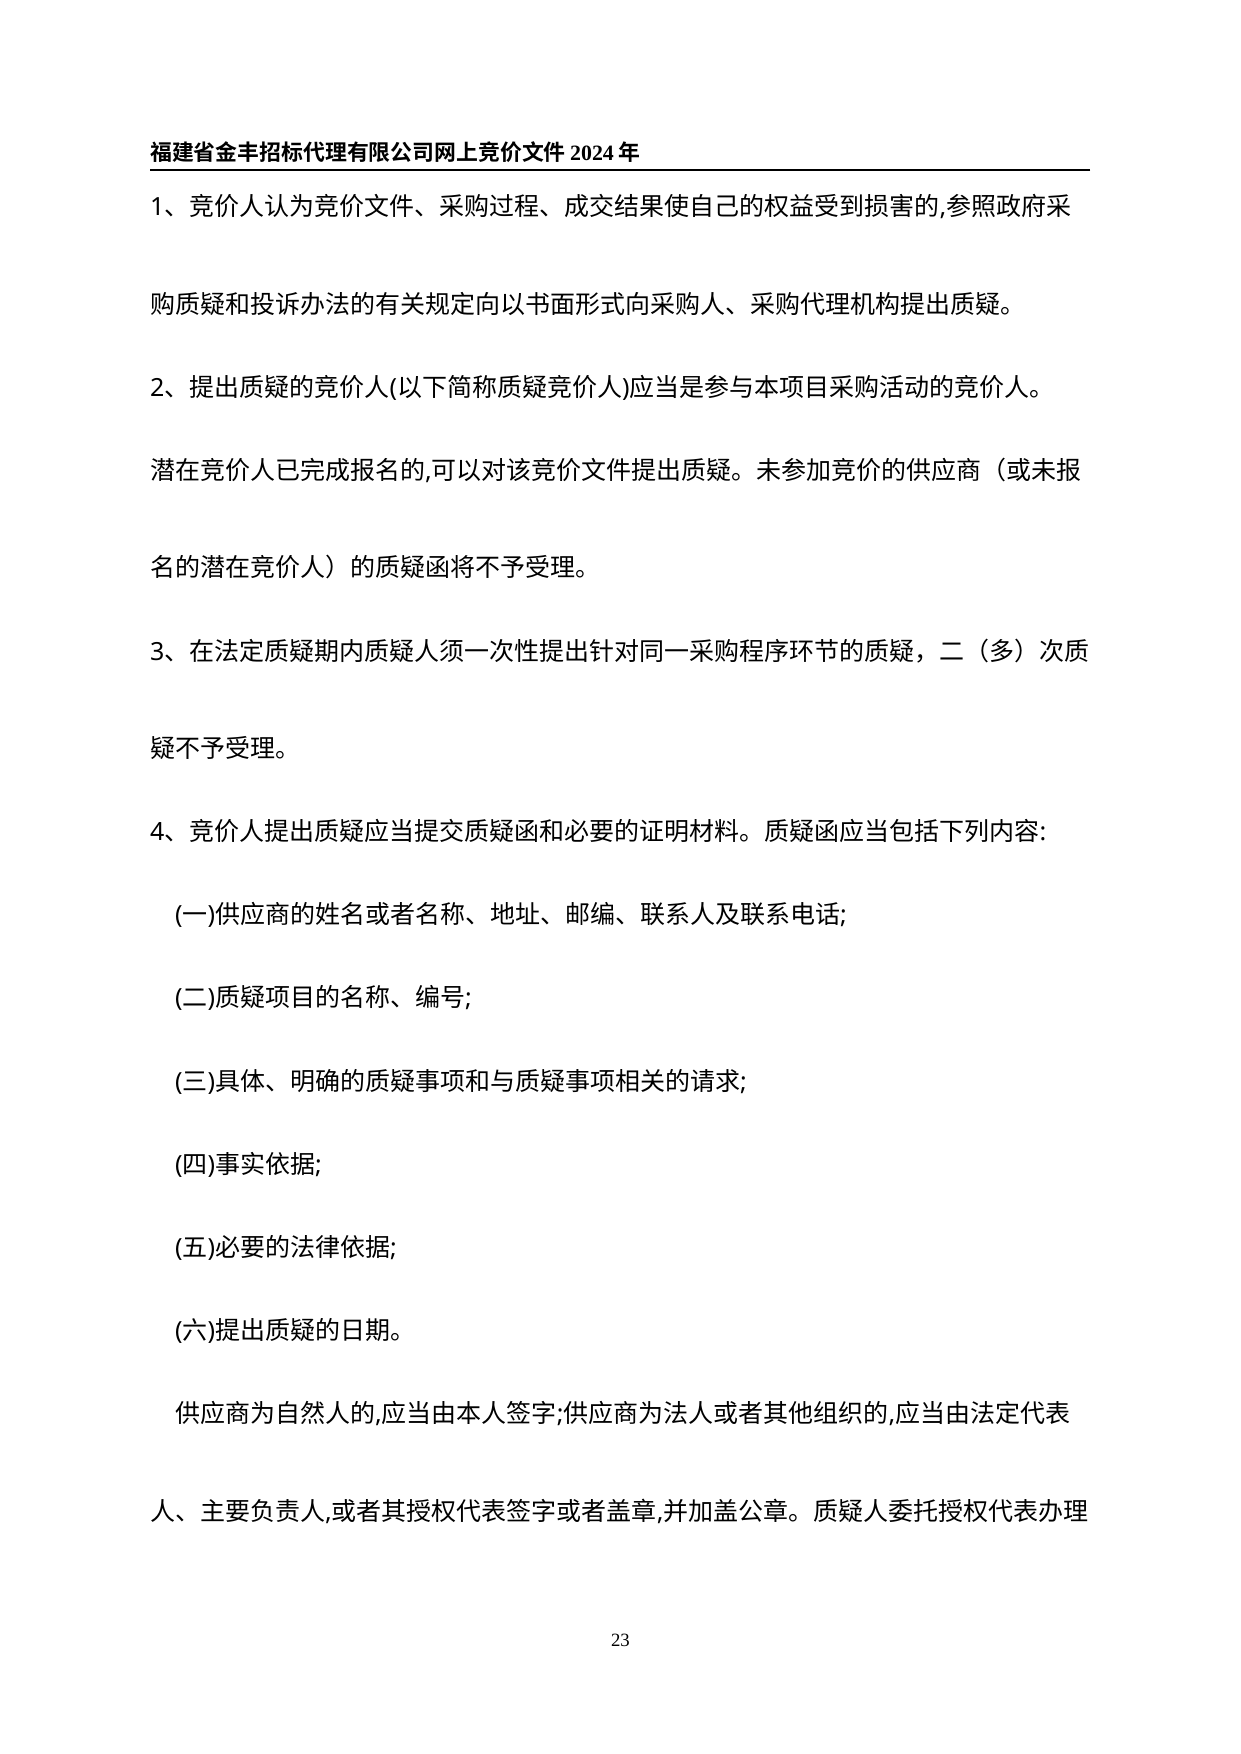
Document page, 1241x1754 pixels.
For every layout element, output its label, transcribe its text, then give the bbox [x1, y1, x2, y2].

text (六)提出质疑的日期。 [150, 1296, 1090, 1361]
text (一)供应商的姓名或者名称、地址、邮编、联系人及联系电话; [150, 880, 1090, 945]
text 潜在竞价人已完成报名的,可以对该竞价文件提出质疑。未参加竞价的供应商（或未报名的潜在竞价人）的质疑函将不予受理。 [150, 436, 1090, 598]
text 2、提出质疑的竞价人(以下简称质疑竞价人)应当是参与本项目采购活动的竞价人。 [150, 353, 1090, 418]
text 1、竞价人认为竞价文件、采购过程、成交结果使自己的权益受到损害的,参照政府采购质疑和投诉办法的有关规定向以书面形式向采购人、采购代理机构提出质疑。 [150, 172, 1090, 335]
text 3、在法定质疑期内质疑人须一次性提出针对同一采购程序环节的质疑，二（多）次质疑不予受理。 [150, 617, 1090, 779]
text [150, 1379, 1090, 1542]
text (五)必要的法律依据; [150, 1213, 1090, 1278]
text (四)事实依据; [150, 1130, 1090, 1195]
text 4、竞价人提出质疑应当提交质疑函和必要的证明材料。质疑函应当包括下列内容: [150, 797, 1090, 862]
text (二)质疑项目的名称、编号; [150, 963, 1090, 1028]
text (三)具体、明确的质疑事项和与质疑事项相关的请求; [150, 1047, 1090, 1112]
